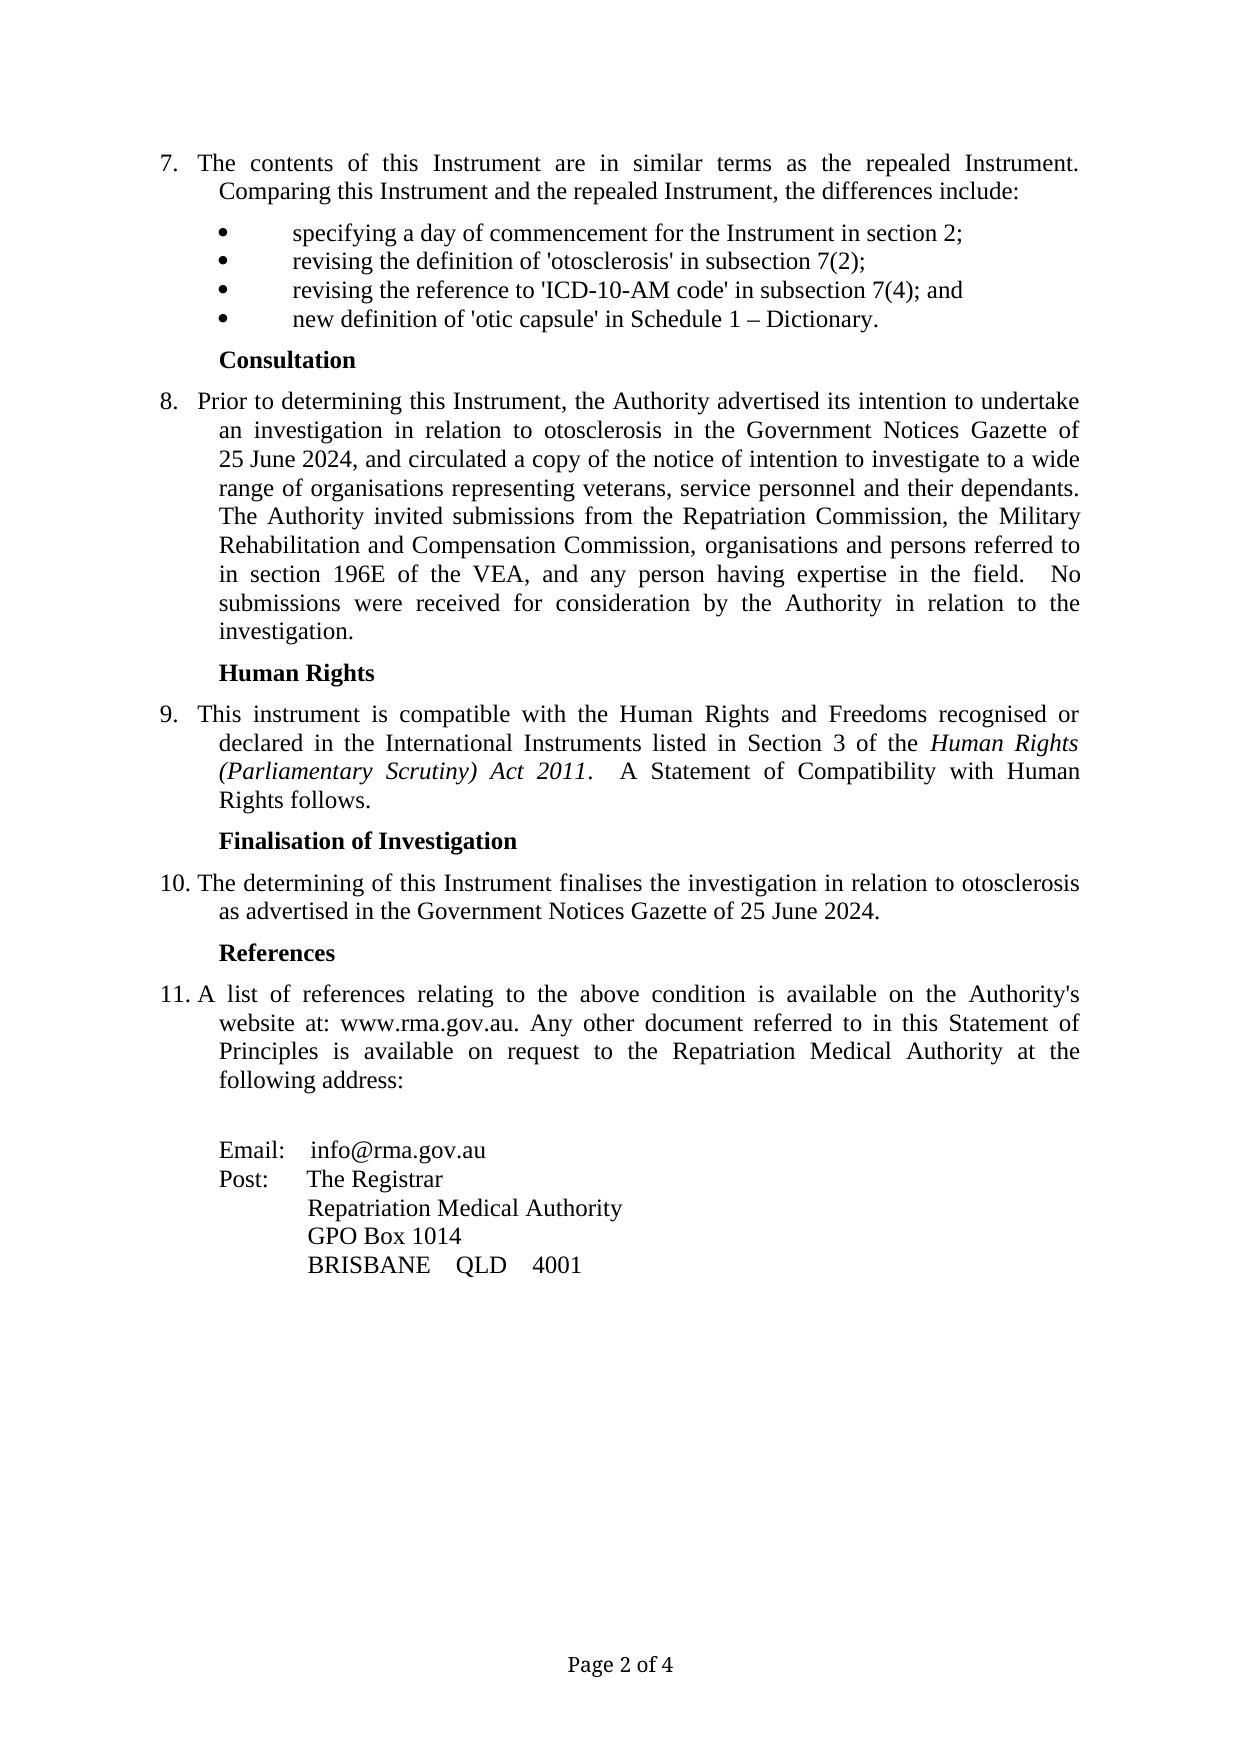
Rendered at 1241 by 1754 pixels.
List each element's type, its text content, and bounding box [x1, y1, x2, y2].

list Prior to determining this Instrument, the Authority advertised its intention to undertake an investigation in relation to otosclerosis in the Government Notices Gazette of 25 June 2024, and circulated a copy of the notice of intention to investigate to a wide range of organisations representing veterans, service personnel and their dependants. The Authority invited submissions from the Repatriation Commission, the Military Rehabilitation and Compensation Commission, organisations and persons referred to in section 196E of the VEA, and any person having expertise in the field. No submissions were received for consideration by the Authority in relation to the investigation. [159, 386, 1081, 645]
text Post: The Registrar [218, 1164, 1081, 1193]
list This instrument is compatible with the Human Rights and Freedoms recognised or declared in the International Instruments listed in Section 3 of the Human Rights (Parliamentary Scrutiny) Act 2011. A Statement of Compatibility with Human Rights follows. [159, 699, 1081, 814]
text References [218, 938, 1081, 966]
text Finalisation of Investigation [218, 826, 1081, 855]
list The contents of this Instrument are in similar terms as the repealed Instrument. Comparing this Instrument and the repealed Instrument, the differences include: [159, 148, 1081, 205]
list A list of references relating to the above condition is available on the Authority's website at: www.rma.gov.au. Any other document referred to in this Statement of Principles is available on request to the Repatriation Medical Authority at the following address: [159, 979, 1081, 1094]
text GPO Box 1014 [307, 1221, 1081, 1250]
text Human Rights [218, 658, 1081, 686]
list specifying a day of commencement for the Instrument in section 2; [218, 218, 1081, 246]
text Repatriation Medical Authority [307, 1193, 1081, 1221]
list revising the definition of 'otosclerosis' in subsection 7(2); [218, 246, 1081, 275]
text Consultation [218, 345, 1081, 374]
text Email: info@rma.gov.au [204, 1135, 1081, 1164]
list new definition of 'otic capsule' in Schedule 1 – Dictionary. [218, 304, 1081, 333]
text BRISBANE QLD 4001 [307, 1250, 1081, 1279]
list revising the reference to 'ICD-10-AM code' in subsection 7(4); and [218, 275, 1081, 304]
list The determining of this Instrument finalises the investigation in relation to otosclerosis as advertised in the Government Notices Gazette of 25 June 2024. [159, 868, 1081, 925]
